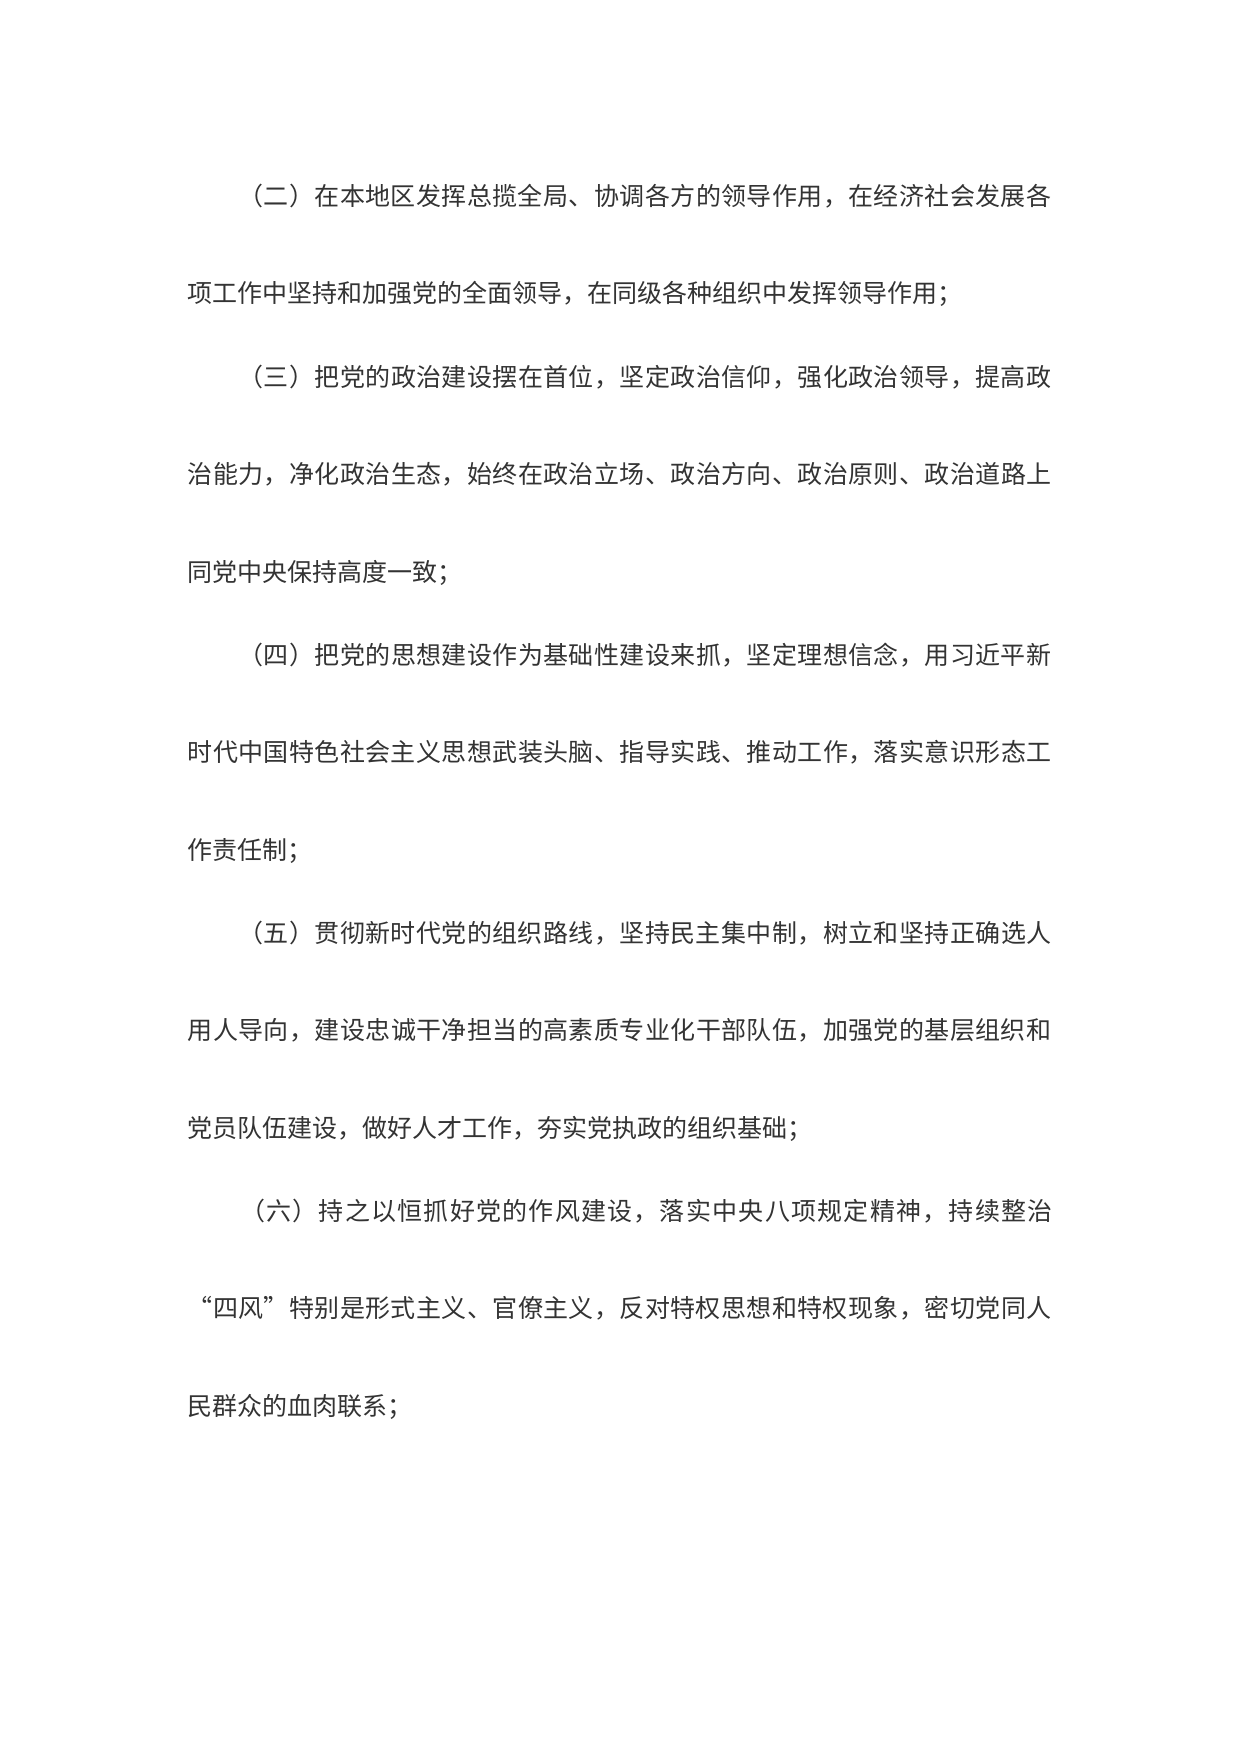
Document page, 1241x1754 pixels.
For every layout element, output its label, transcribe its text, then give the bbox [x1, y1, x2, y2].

text （三）把党的政治建设摆在首位，坚定政治信仰，强化政治领导，提高政治能力，净化政治生态，始终在政治立场、政治方向、政治原则、政治道路上同党中央保持高度一致； [187, 343, 1053, 603]
text （二）在本地区发挥总揽全局、协调各方的领导作用，在经济社会发展各项工作中坚持和加强党的全面领导，在同级各种组织中发挥领导作用； [187, 162, 1053, 324]
text （四）把党的思想建设作为基础性建设来抓，坚定理想信念，用习近平新时代中国特色社会主义思想武装头脑、指导实践、推动工作，落实意识形态工作责任制； [187, 621, 1053, 881]
text （五）贯彻新时代党的组织路线，坚持民主集中制，树立和坚持正确选人用人导向，建设忠诚干净担当的高素质专业化干部队伍，加强党的基层组织和党员队伍建设，做好人才工作，夯实党执政的组织基础； [187, 899, 1053, 1159]
text （六）持之以恒抓好党的作风建设，落实中央八项规定精神，持续整治“四风”特别是形式主义、官僚主义，反对特权思想和特权现象，密切党同人民群众的血肉联系； [187, 1177, 1053, 1437]
